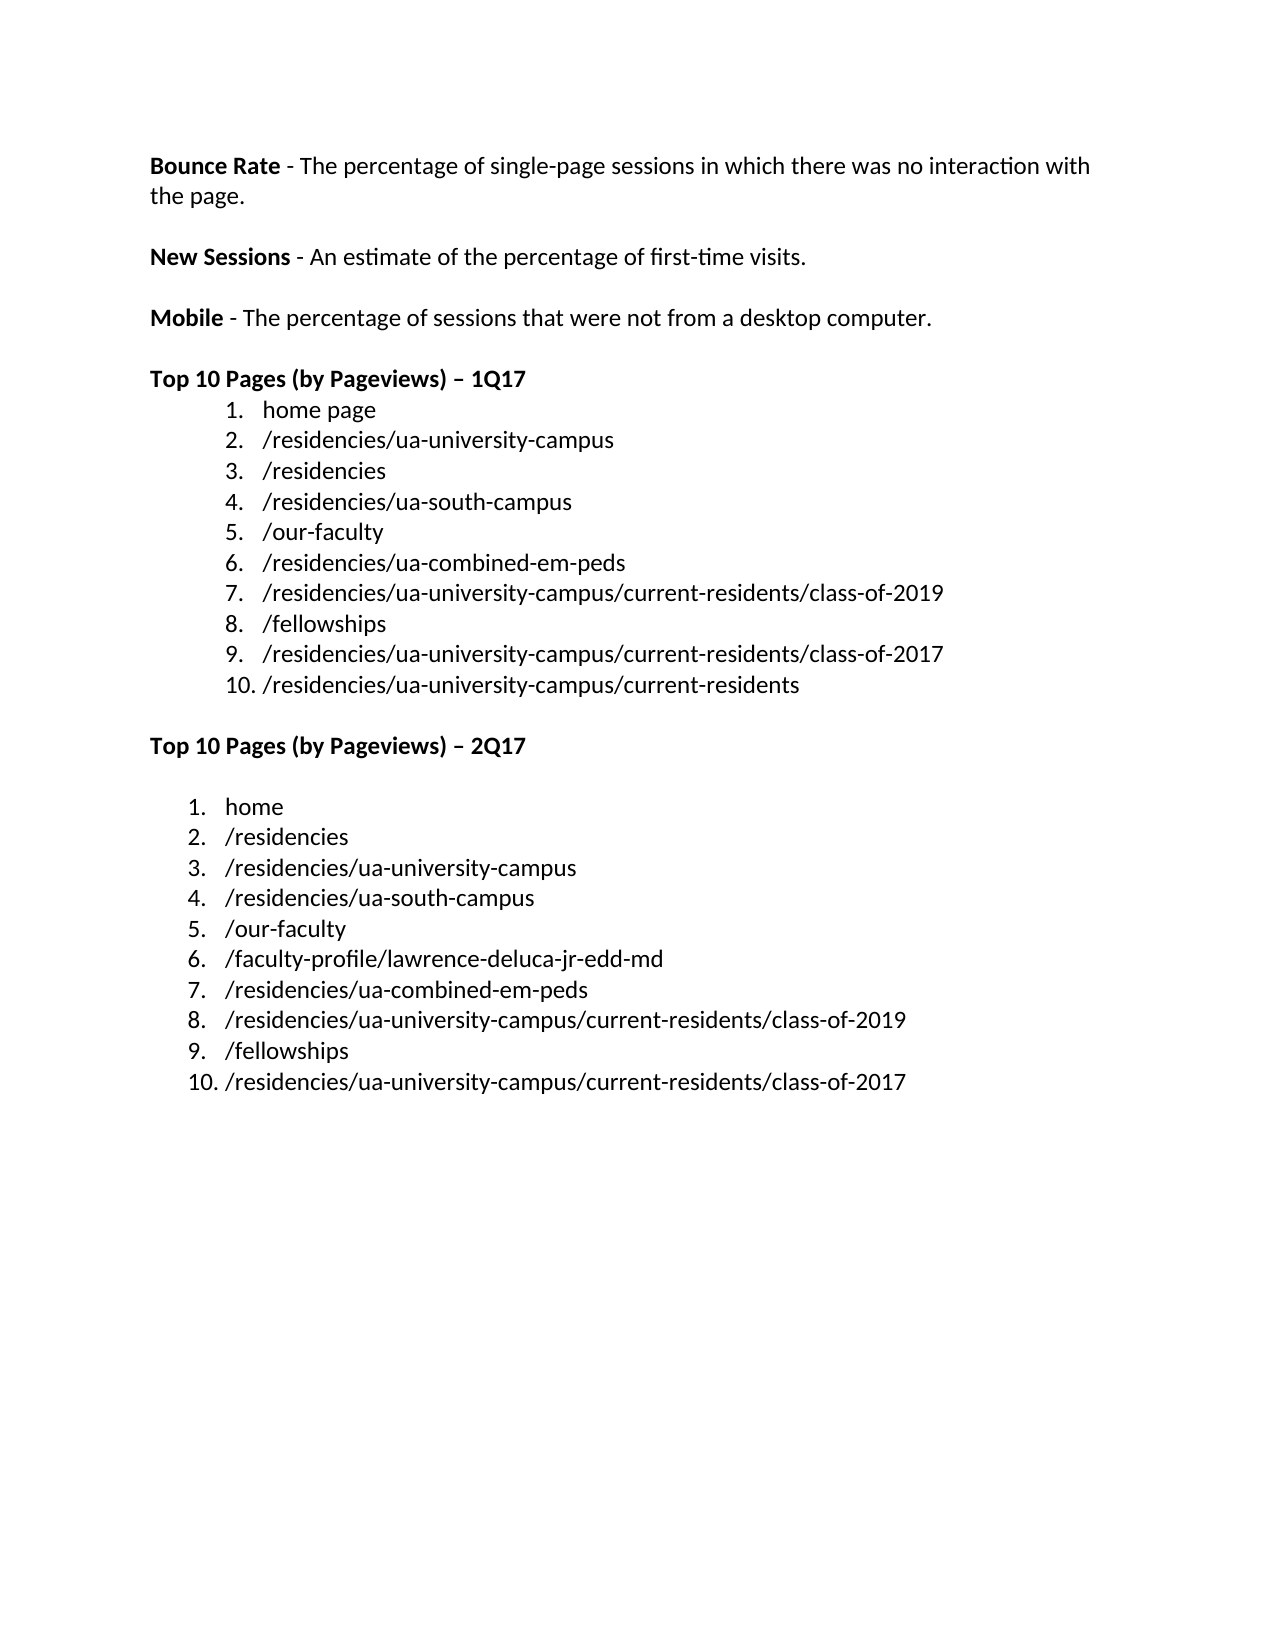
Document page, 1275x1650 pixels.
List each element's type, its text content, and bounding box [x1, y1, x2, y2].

list /residencies/ua-south-campus [225, 486, 1125, 516]
list /faculty-profile/lawrence-deluca-jr-edd-md [187, 943, 1125, 974]
list /fellowships [187, 1035, 1125, 1066]
list /our-faculty [187, 913, 1125, 943]
list /residencies/ua-south-campus [187, 882, 1125, 913]
list /residencies/ua-university-campus/current-residents/class-of-2019 [225, 577, 1125, 608]
list /residencies/ua-university-campus/current-residents/class-of-2017 [225, 638, 1125, 669]
text Mobile - The percentage of sessions that were not from a desktop computer. [150, 303, 1125, 333]
list /residencies [187, 821, 1125, 852]
list /residencies/ua-university-campus [187, 852, 1125, 882]
text Bounce Rate - The percentage of single-page sessions in which there was no interaction with the page. [150, 150, 1125, 211]
text Top 10 Pages (by Pageviews) – 1Q17 [150, 364, 1125, 394]
list /our-faculty [225, 516, 1125, 547]
list /residencies/ua-university-campus/current-residents/class-of-2017 [187, 1066, 1125, 1096]
list home page [225, 394, 1125, 425]
list /residencies [225, 455, 1125, 486]
list /residencies/ua-university-campus/current-residents [225, 669, 1125, 699]
list home [187, 791, 1125, 821]
text New Sessions - An estimate of the percentage of first-time visits. [150, 242, 1125, 272]
list /residencies/ua-combined-em-peds [225, 547, 1125, 577]
list /residencies/ua-university-campus [225, 425, 1125, 455]
text Top 10 Pages (by Pageviews) – 2Q17 [150, 730, 1125, 760]
list /fellowships [225, 608, 1125, 638]
list /residencies/ua-combined-em-peds [187, 974, 1125, 1004]
list /residencies/ua-university-campus/current-residents/class-of-2019 [187, 1004, 1125, 1035]
